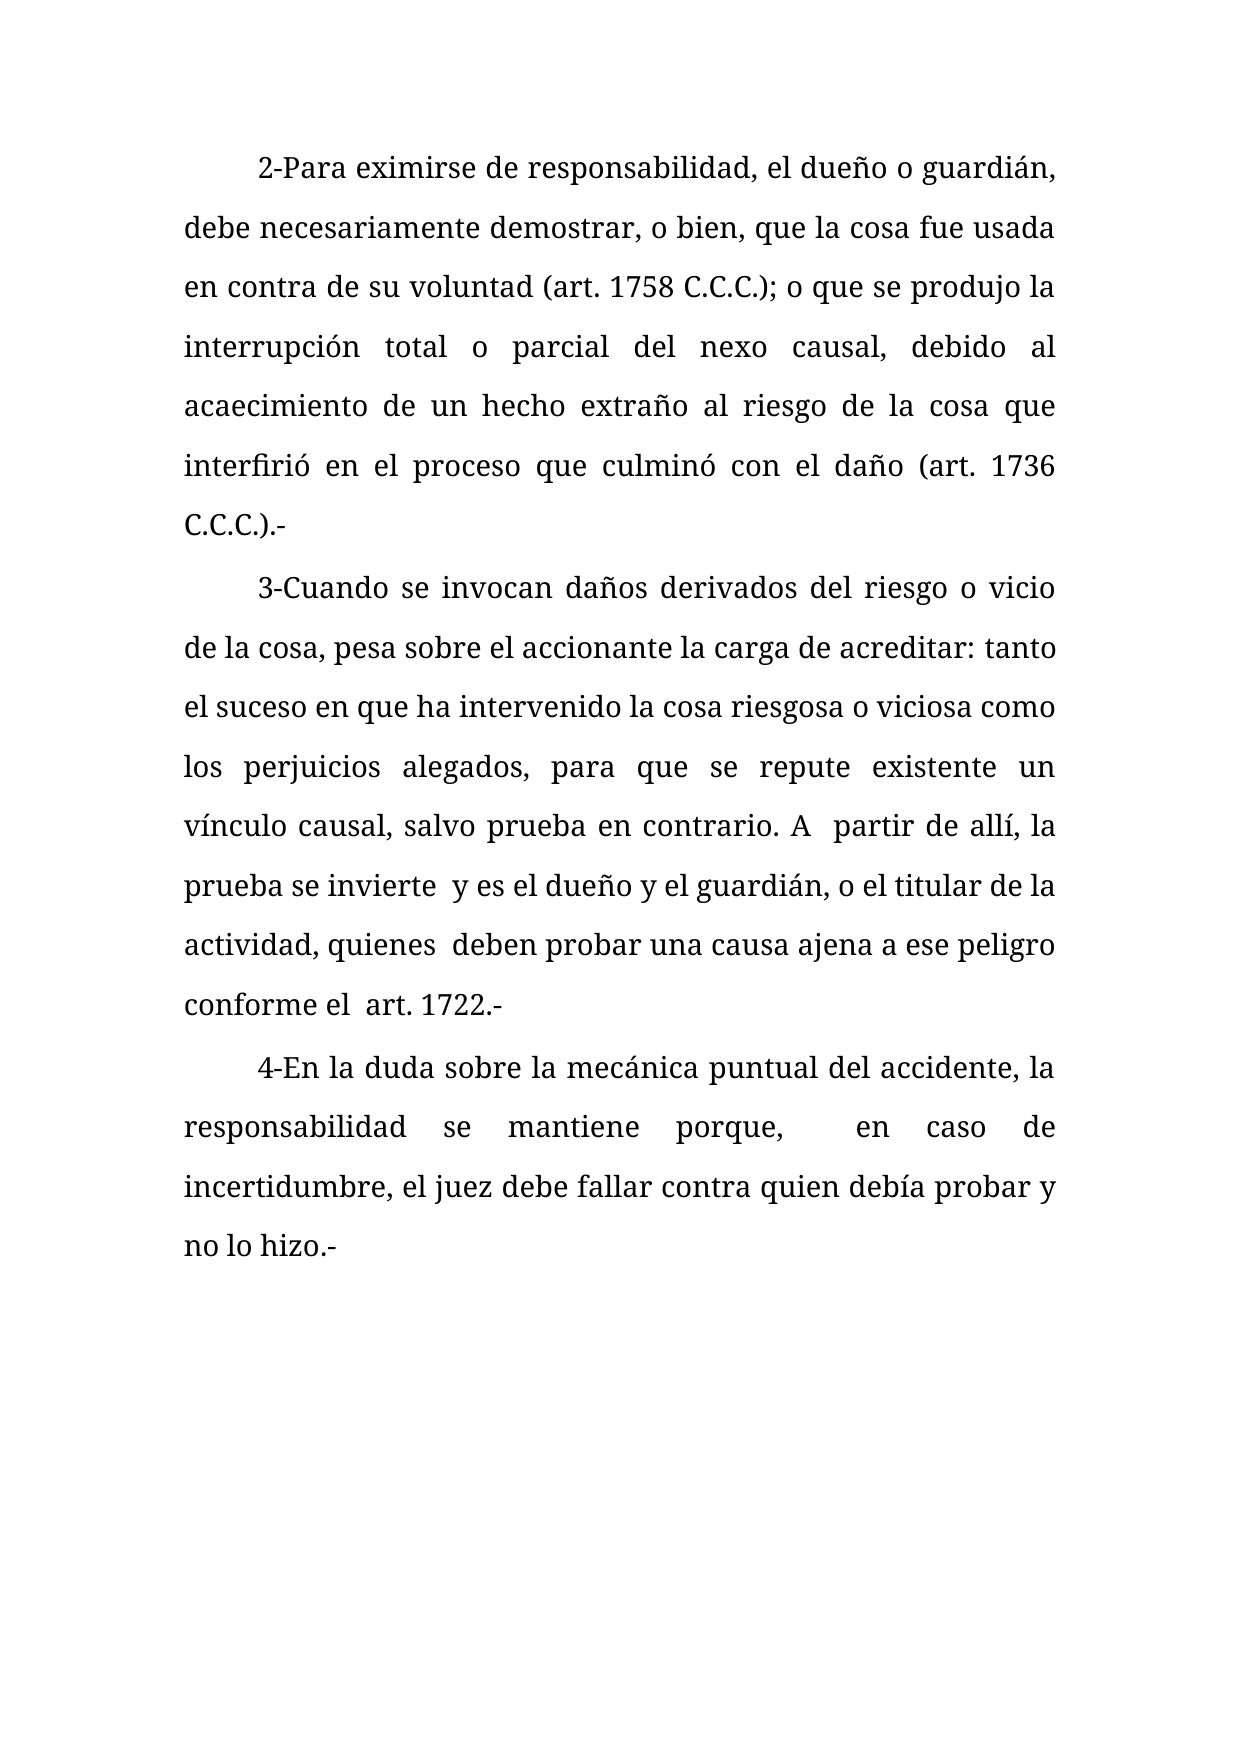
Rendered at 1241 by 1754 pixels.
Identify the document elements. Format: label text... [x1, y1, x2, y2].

text 4-En la duda sobre la mecánica puntual del accidente, la responsabilidad se mantiene porque, en caso de incertidumbre, el juez debe fallar contra quien debía probar y no lo hizo.- [183, 1047, 1057, 1265]
text 3-Cuando se invocan daños derivados del riesgo o vicio de la cosa, pesa sobre el accionante la carga de acreditar: tanto el suceso en que ha intervenido la cosa riesgosa o viciosa como los perjuicios alegados, para que se repute existente un vínculo causal, salvo prueba en contrario. A partir de allí, la prueba se invierte y es el dueño y el guardián, o el titular de la actividad, quienes deben probar una causa ajena a ese peligro conforme el art. 1722.- [183, 568, 1057, 1024]
text 2-Para eximirse de responsabilidad, el dueño o guardián, debe necesariamente demostrar, o bien, que la cosa fue usada en contra de su voluntad (art. 1758 C.C.C.); o que se produjo la interrupción total o parcial del nexo causal, debido al acaecimiento de un hecho extraño al riesgo de la cosa que interfirió en el proceso que culminó con el daño (art. 1736 C.C.C.).- [183, 148, 1057, 544]
